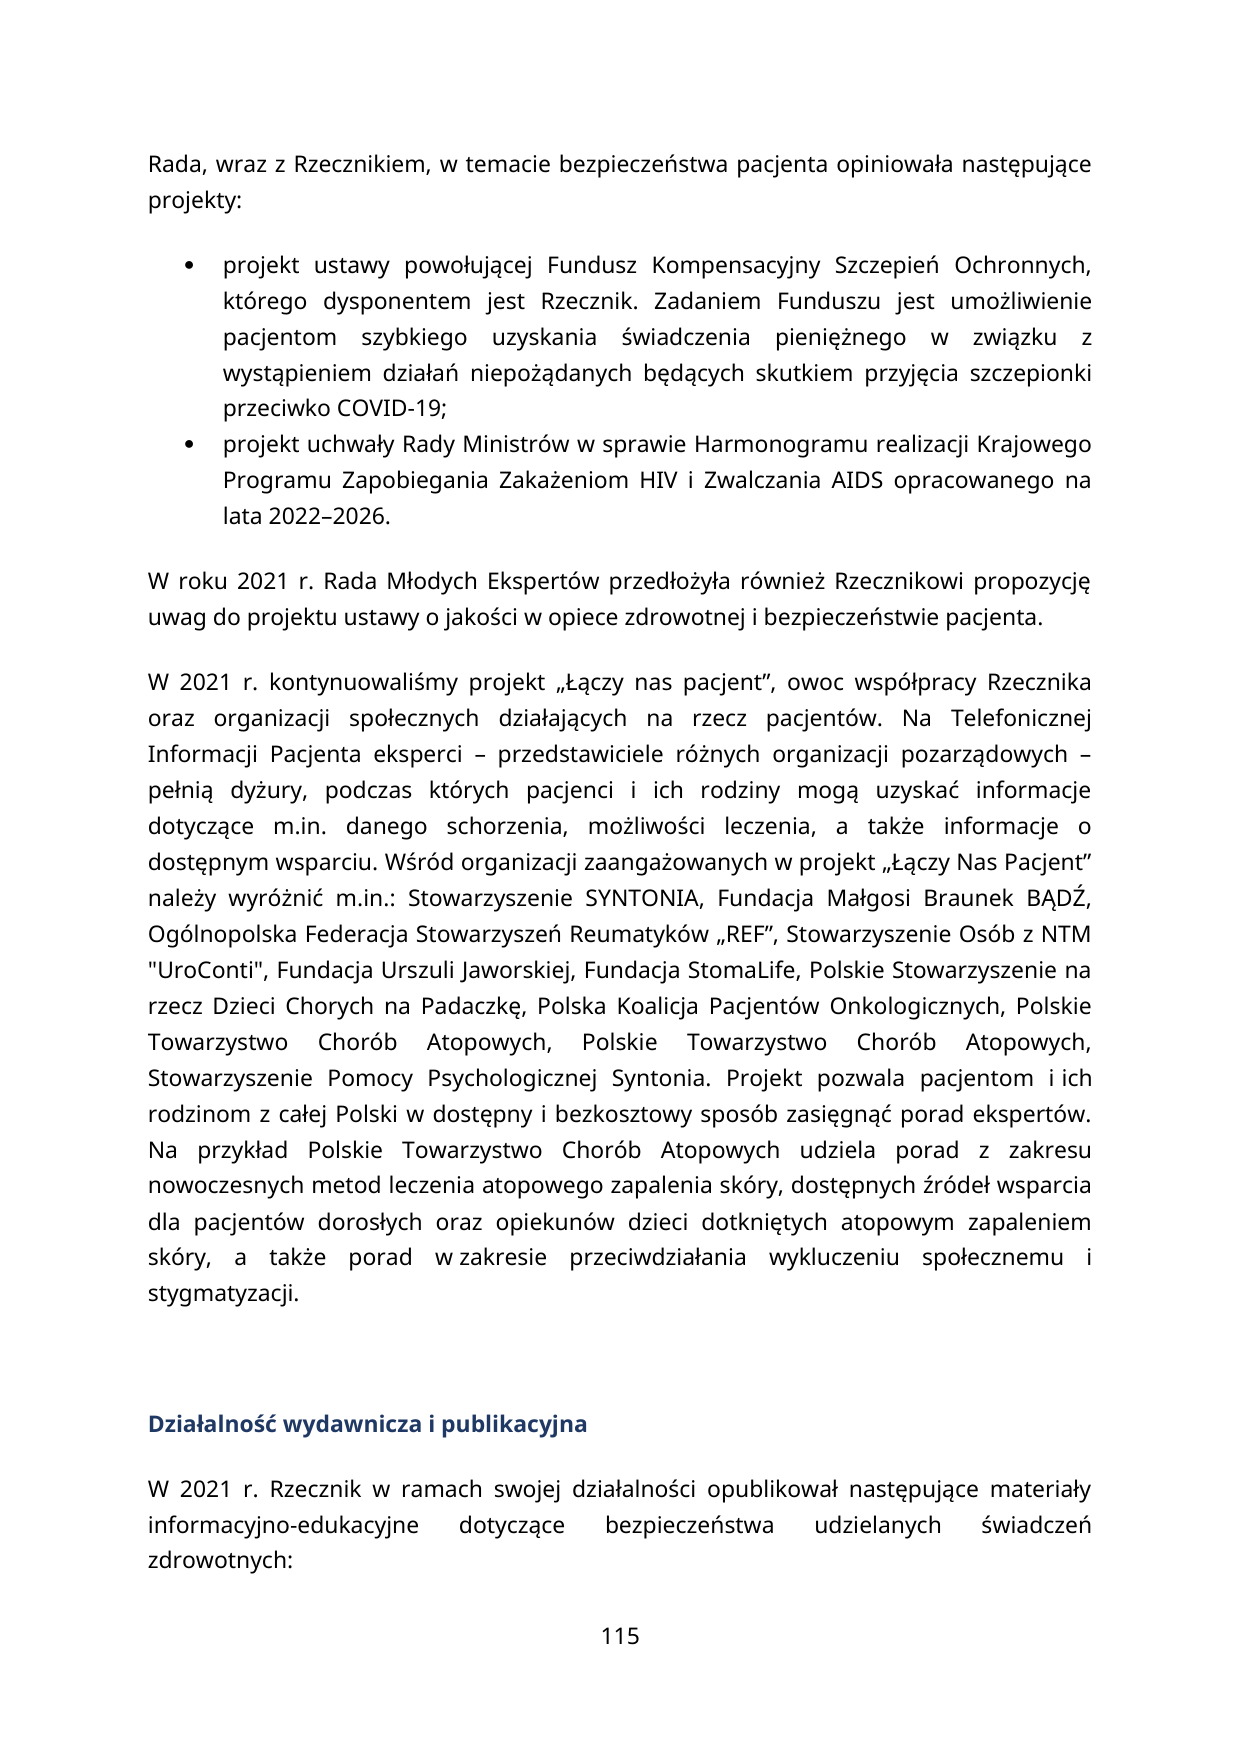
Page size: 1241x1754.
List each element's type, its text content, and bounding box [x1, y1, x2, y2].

text W roku 2021 r. Rada Młodych Ekspertów przedłożyła również Rzecznikowi propozycję uwag do projektu ustawy o jakości w opiece zdrowotnej i bezpieczeństwie pacjenta. [148, 565, 1093, 632]
subtitle Działalność wydawnicza i publikacyjna [148, 1407, 1093, 1439]
list projekt uchwały Rady Ministrów w sprawie Harmonogramu realizacji Krajowego Programu Zapobiegania Zakażeniom HIV i Zwalczania AIDS opracowanego na lata 2022–2026. [185, 428, 1093, 531]
text Rada, wraz z Rzecznikiem, w temacie bezpieczeństwa pacjenta opiniowała następujące projekty: [148, 148, 1093, 215]
text W 2021 r. Rzecznik w ramach swojej działalności opublikował następujące materiały informacyjno-edukacyjne dotyczące bezpieczeństwa udzielanych świadczeń zdrowotnych: [148, 1473, 1093, 1576]
list projekt ustawy powołującej Fundusz Kompensacyjny Szczepień Ochronnych, którego dysponentem jest Rzecznik. Zadaniem Funduszu jest umożliwienie pacjentom szybkiego uzyskania świadczenia pieniężnego w związku z wystąpieniem działań niepożądanych będących skutkiem przyjęcia szczepionki przeciwko COVID-19; [185, 249, 1093, 424]
text W 2021 r. kontynuowaliśmy projekt „Łączy nas pacjent”, owoc współpracy Rzecznika oraz organizacji społecznych działających na rzecz pacjentów. Na Telefonicznej Informacji Pacjenta eksperci – przedstawiciele różnych organizacji pozarządowych – pełnią dyżury, podczas których pacjenci i ich rodziny mogą uzyskać informacje dotyczące m.in. danego schorzenia, możliwości leczenia, a także informacje o dostępnym wsparciu. Wśród organizacji zaangażowanych w projekt „Łączy Nas Pacjent” należy wyróżnić m.in.: Stowarzyszenie SYNTONIA, Fundacja Małgosi Braunek BĄDŹ, Ogólnopolska Federacja Stowarzyszeń Reumatyków „REF”, Stowarzyszenie Osób z NTM "UroConti", Fundacja Urszuli Jaworskiej, Fundacja StomaLife, Polskie Stowarzyszenie na rzecz Dzieci Chorych na Padaczkę, Polska Koalicja Pacjentów Onkologicznych, Polskie Towarzystwo Chorób Atopowych, Polskie Towarzystwo Chorób Atopowych, Stowarzyszenie Pomocy Psychologicznej Syntonia. Projekt pozwala pacjentom i ich rodzinom z całej Polski w dostępny i bezkosztowy sposób zasięgnąć porad ekspertów. Na przykład Polskie Towarzystwo Chorób Atopowych udziela porad z zakresu nowoczesnych metod leczenia atopowego zapalenia skóry, dostępnych źródeł wsparcia dla pacjentów dorosłych oraz opiekunów dzieci dotkniętych atopowym zapaleniem skóry, a także porad w zakresie przeciwdziałania wykluczeniu społecznemu i stygmatyzacji. [148, 666, 1093, 1308]
